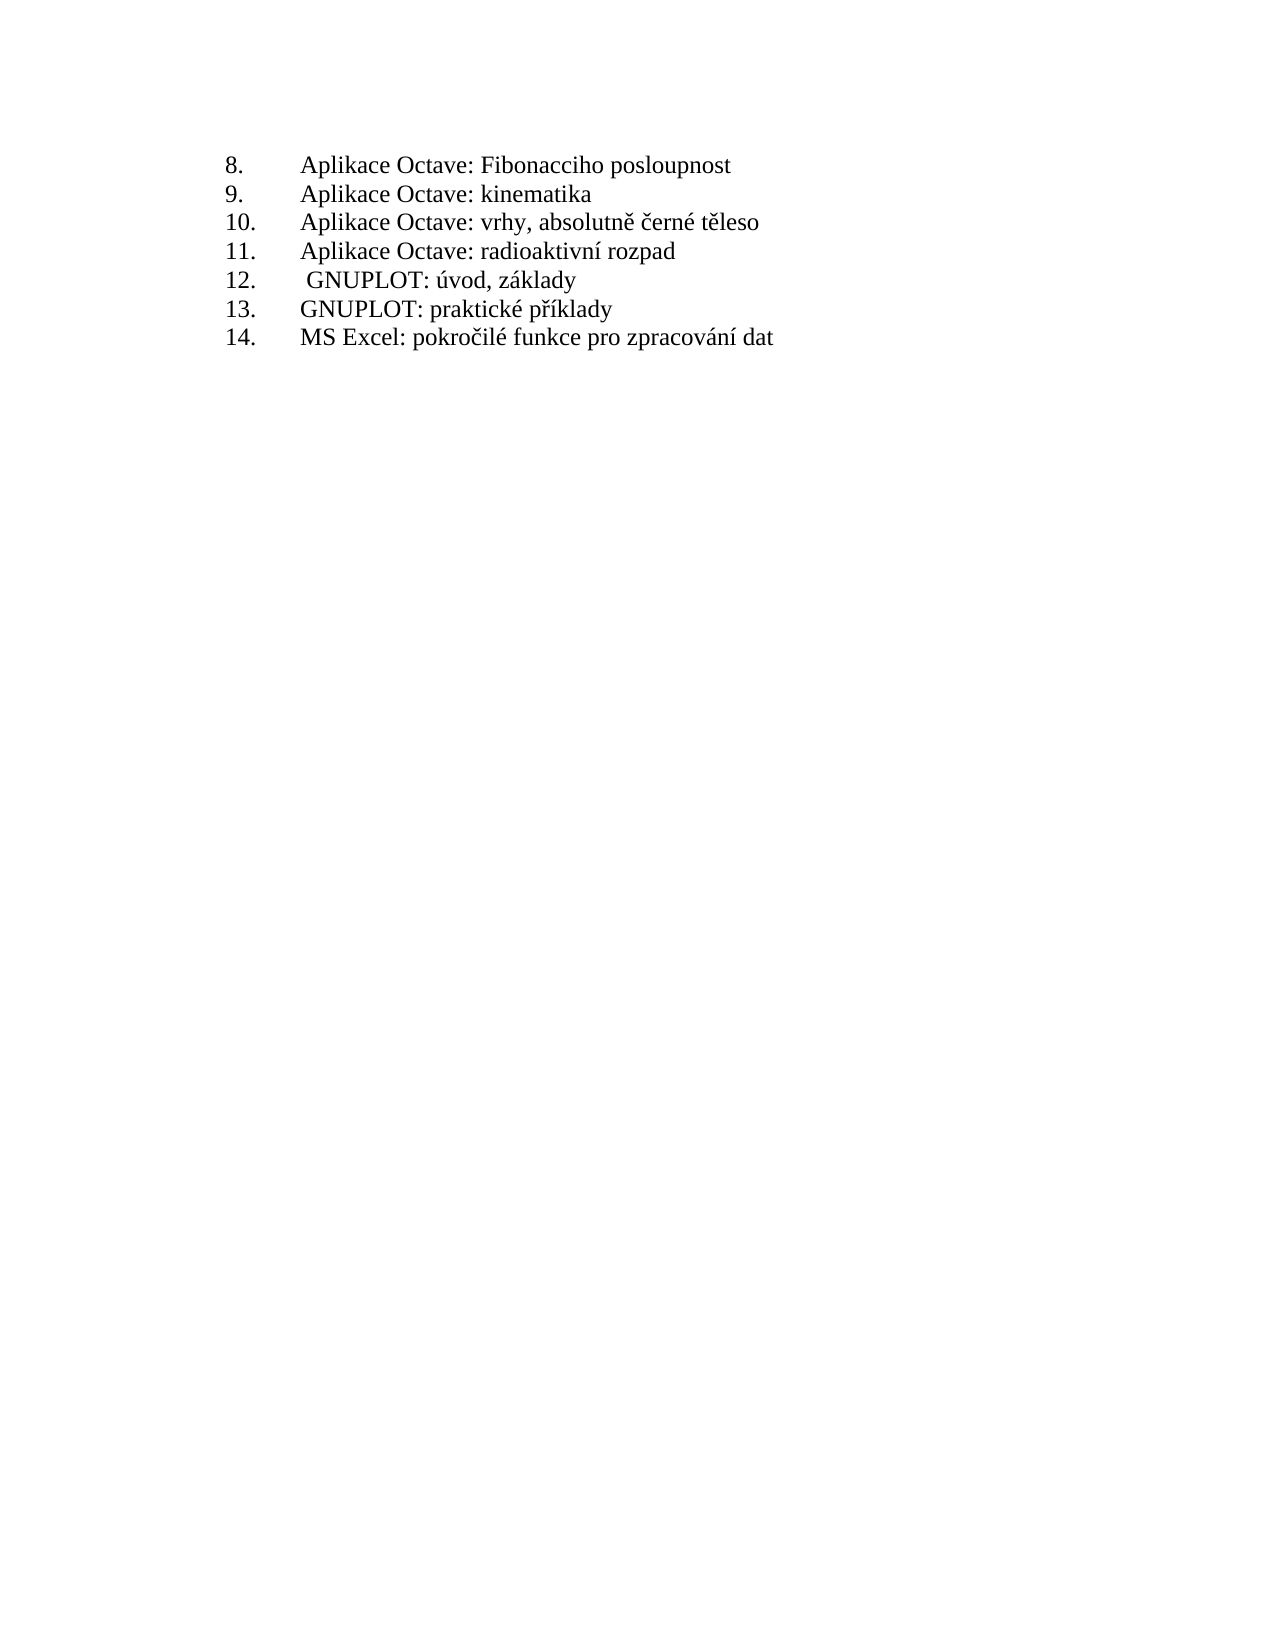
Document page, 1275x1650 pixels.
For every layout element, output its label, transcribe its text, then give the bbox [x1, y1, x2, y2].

text 8. Aplikace Octave: Fibonacciho posloupnost [150, 150, 1125, 179]
text 12. GNUPLOT: úvod, základy [150, 265, 1125, 294]
text 10. Aplikace Octave: vrhy, absolutně černé těleso [150, 207, 1125, 236]
text 14. MS Excel: pokročilé funkce pro zpracování dat [150, 322, 1125, 351]
text 9. Aplikace Octave: kinematika [150, 179, 1125, 207]
text 13. GNUPLOT: praktické příklady [150, 294, 1125, 322]
text 11. Aplikace Octave: radioaktivní rozpad [150, 236, 1125, 265]
